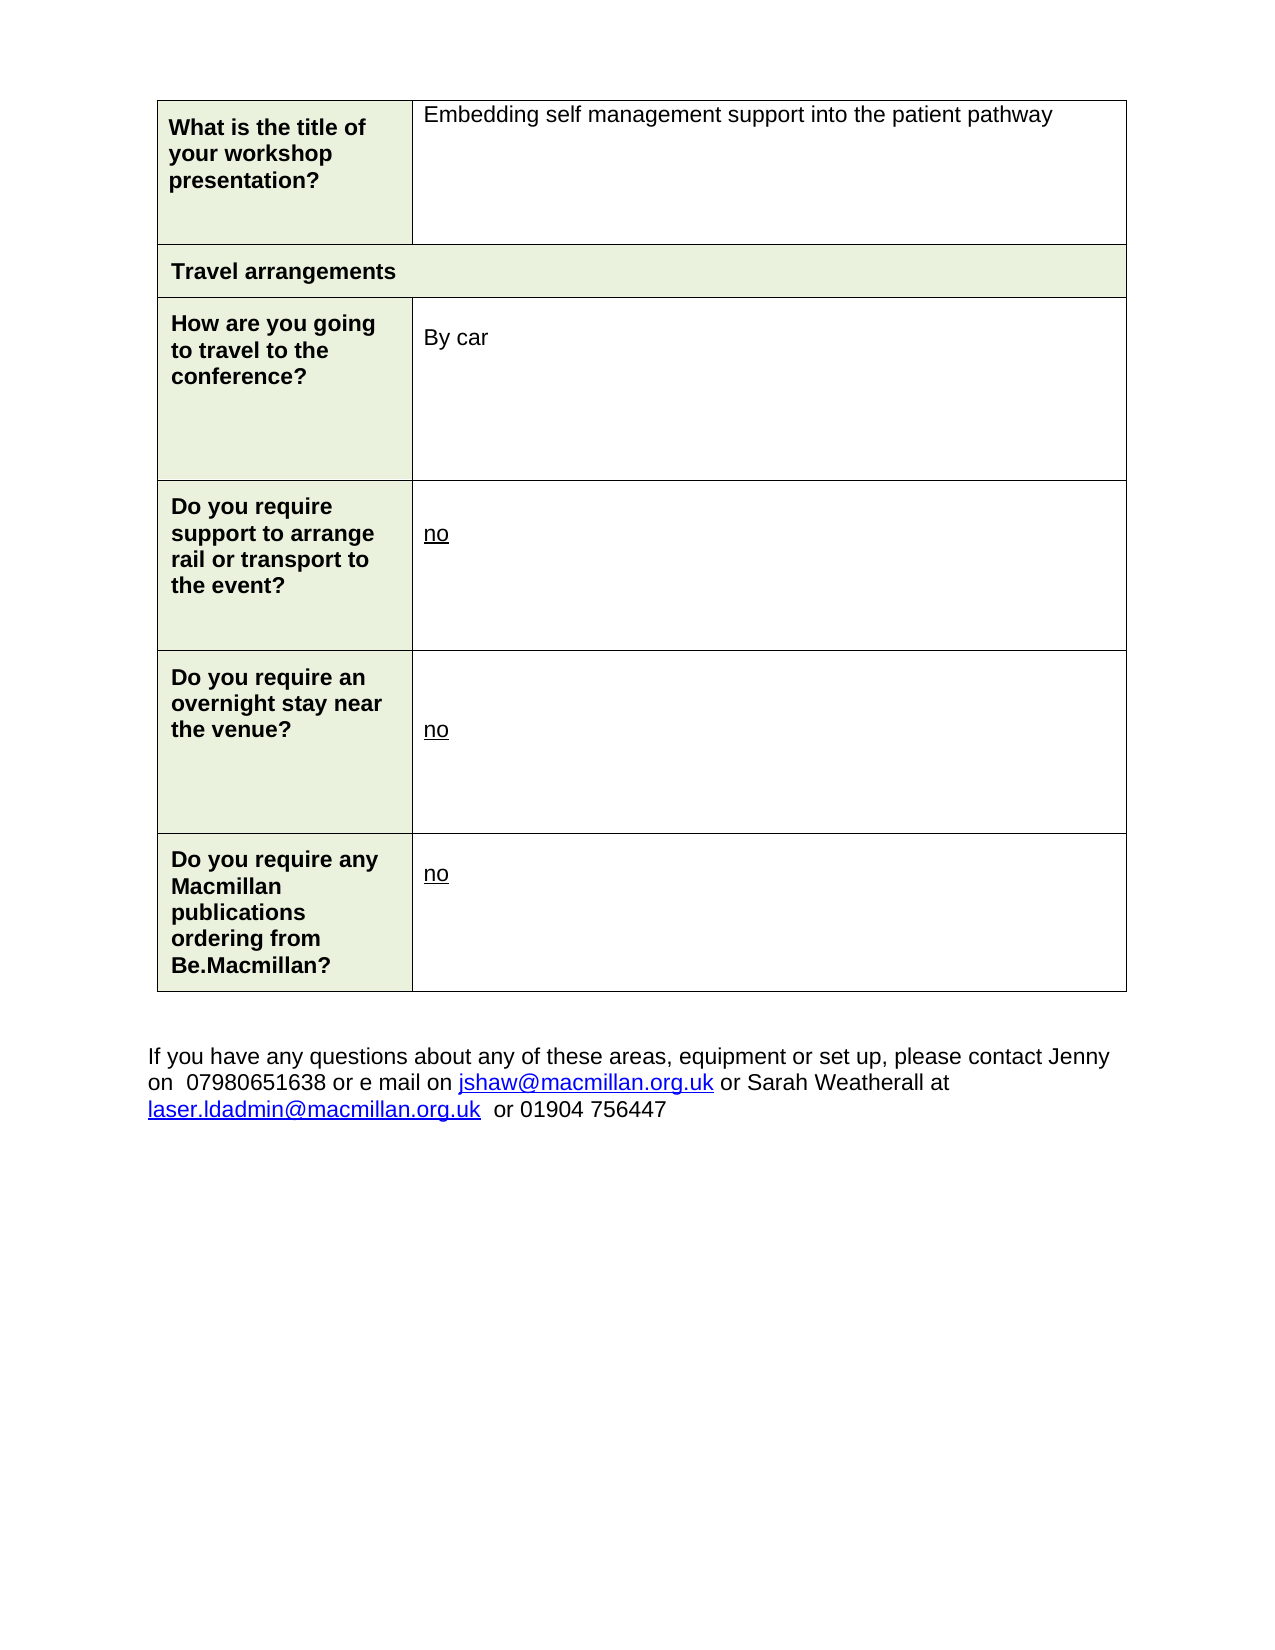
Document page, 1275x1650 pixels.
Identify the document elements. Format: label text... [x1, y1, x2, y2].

table_header What is the title of your workshop presentation? [158, 101, 412, 244]
table_cell Travel arrangements [158, 245, 1126, 297]
table_cell no [413, 834, 1126, 991]
table_cell Do you require an overnight stay near the venue? [158, 651, 412, 833]
table_cell Do you require support to arrange rail or transport to the event? [158, 481, 412, 650]
table_cell Do you require any Macmillan publications ordering from Be.Macmillan? [158, 834, 412, 991]
table_cell no [413, 481, 1126, 650]
table_cell no [413, 651, 1126, 833]
table_cell By car [413, 298, 1126, 479]
table_header Embedding self management support into the patient pathway [413, 101, 1126, 244]
text If you have any questions about any of these areas, equipment or set up, please contact Jenny on 07980651638 or e mail on jshaw@macmillan.org.uk or Sarah Weatherall at laser.ldadmin@macmillan.org.uk or 01904 756447 [148, 1043, 1127, 1122]
table_cell How are you going to travel to the conference? [158, 298, 412, 479]
